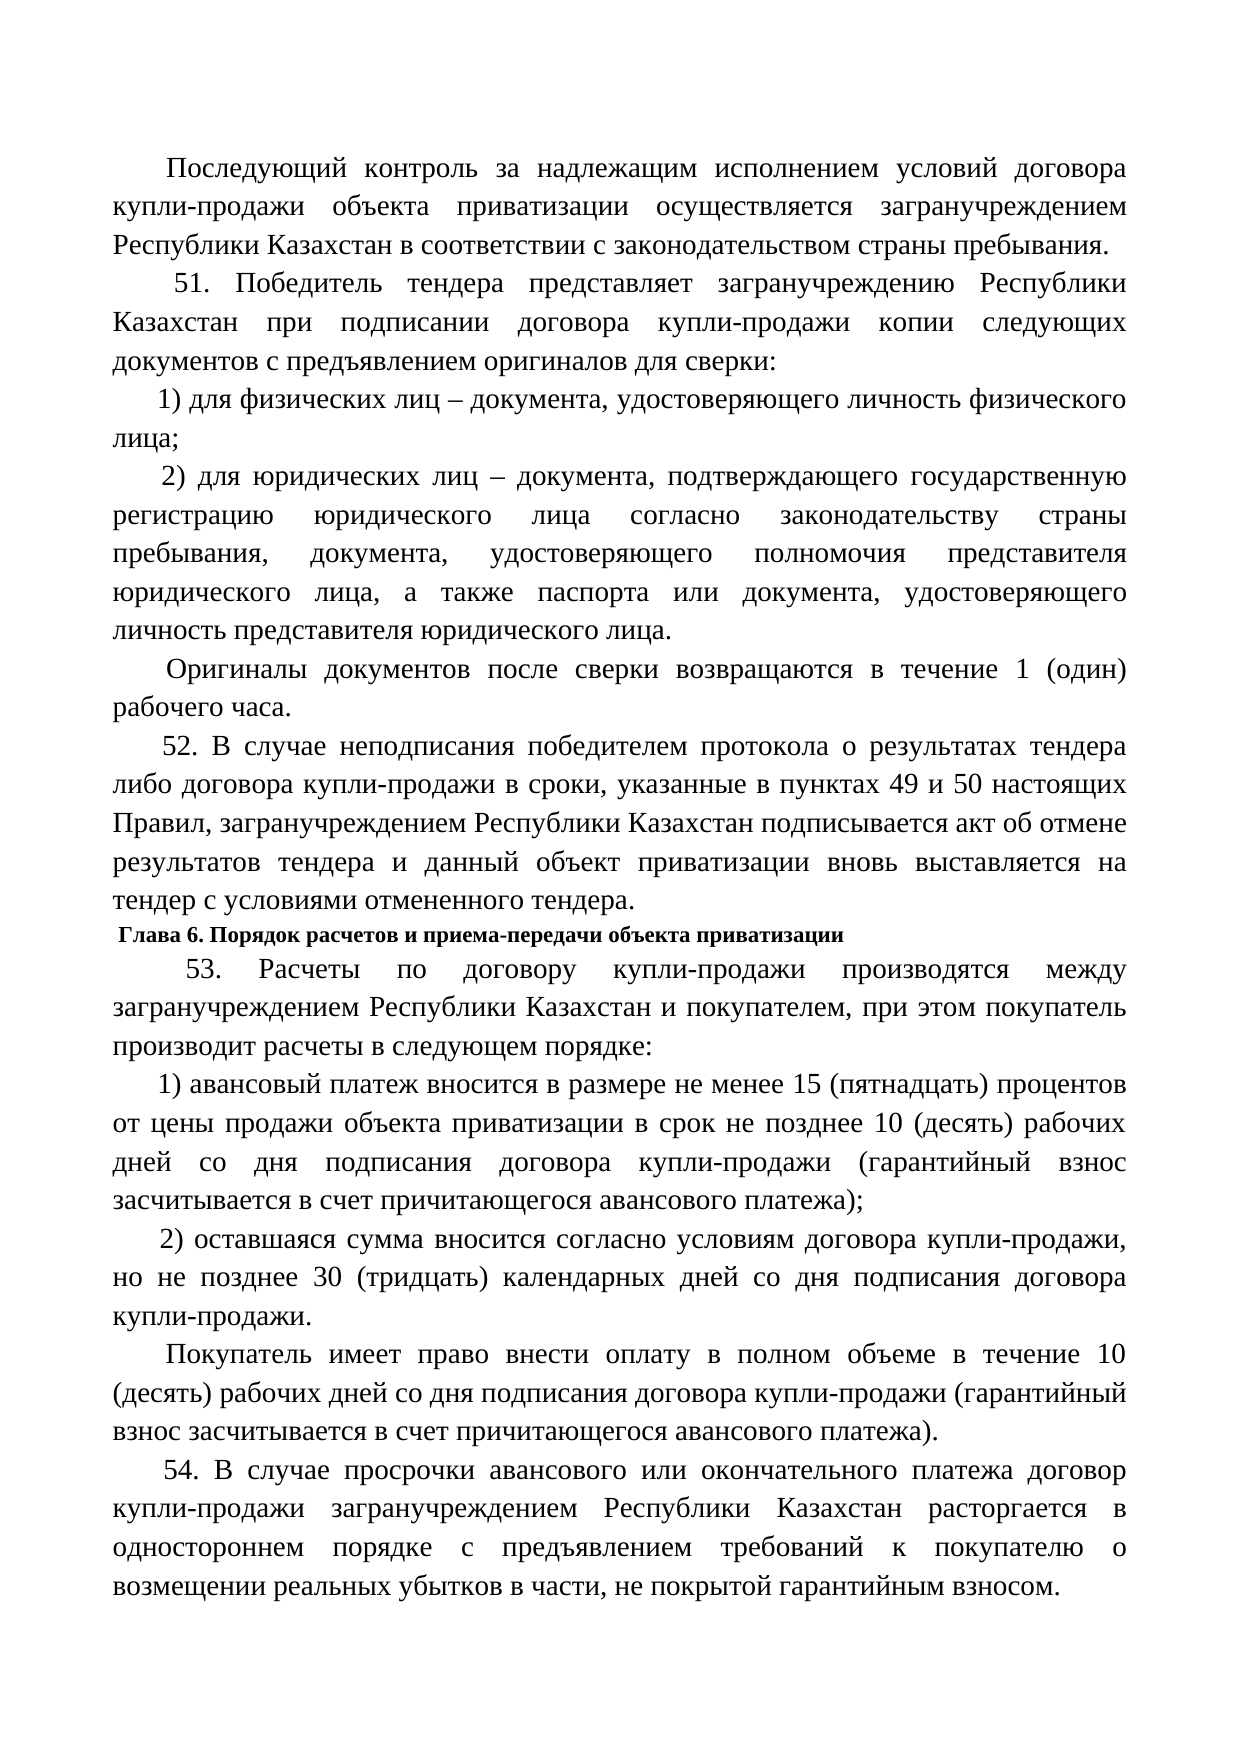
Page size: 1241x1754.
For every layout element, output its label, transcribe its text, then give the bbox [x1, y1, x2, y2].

text 1) авансовый платеж вносится в размере не менее 15 (пятнадцать) процентов от цены продажи объекта приватизации в срок не позднее 10 (десять) рабочих дней со дня подписания договора купли-продажи (гарантийный взнос засчитывается в счет причитающегося авансового платежа); [112, 1067, 1128, 1216]
text 2) оставшаяся сумма вносится согласно условиям договора купли-продажи, но не позднее 30 (тридцать) календарных дней со дня подписания договора купли-продажи. [112, 1221, 1128, 1331]
text 2) для юридических лиц – документа, подтверждающего государственную регистрацию юридического лица согласно законодательству страны пребывания, документа, удостоверяющего полномочия представителя юридического лица, а также паспорта или документа, удостоверяющего личность представителя юридического лица. [112, 458, 1128, 646]
text Покупатель имеет право внести оплату в полном объеме в течение 10 (десять) рабочих дней со дня подписания договора купли-продажи (гарантийный взнос засчитывается в счет причитающегося авансового платежа). [112, 1336, 1128, 1447]
text 1) для физических лиц – документа, удостоверяющего личность физического лица; [112, 381, 1128, 453]
text 54. В случае просрочки авансового или окончательного платежа договор купли-продажи загранучреждением Республики Казахстан расторгается в одностороннем порядке с предъявлением требований к покупателю о возмещении реальных убытков в части, не покрытой гарантийным взносом. [112, 1452, 1128, 1601]
text Оригиналы документов после сверки возвращаются в течение 1 (один) рабочего часа. [112, 651, 1128, 723]
text Глава 6. Порядок расчетов и приема-передачи объекта приватизации [112, 921, 1128, 947]
text 51. Победитель тендера представляет загранучреждению Республики Казахстан при подписании договора купли-продажи копии следующих документов с предъявлением оригиналов для сверки: [112, 266, 1128, 376]
text 53. Расчеты по договору купли-продажи производятся между загранучреждением Республики Казахстан и покупателем, при этом покупатель производит расчеты в следующем порядке: [112, 951, 1128, 1062]
text Последующий контроль за надлежащим исполнением условий договора купли-продажи объекта приватизации осуществляется загранучреждением Республики Казахстан в соответствии с законодательством страны пребывания. [112, 150, 1128, 261]
text 52. В случае неподписания победителем протокола о результатах тендера либо договора купли-продажи в сроки, указанные в пунктах 49 и 50 настоящих Правил, загранучреждением Республики Казахстан подписывается акт об отмене результатов тендера и данный объект приватизации вновь выставляется на тендер с условиями отмененного тендера. [112, 728, 1128, 916]
